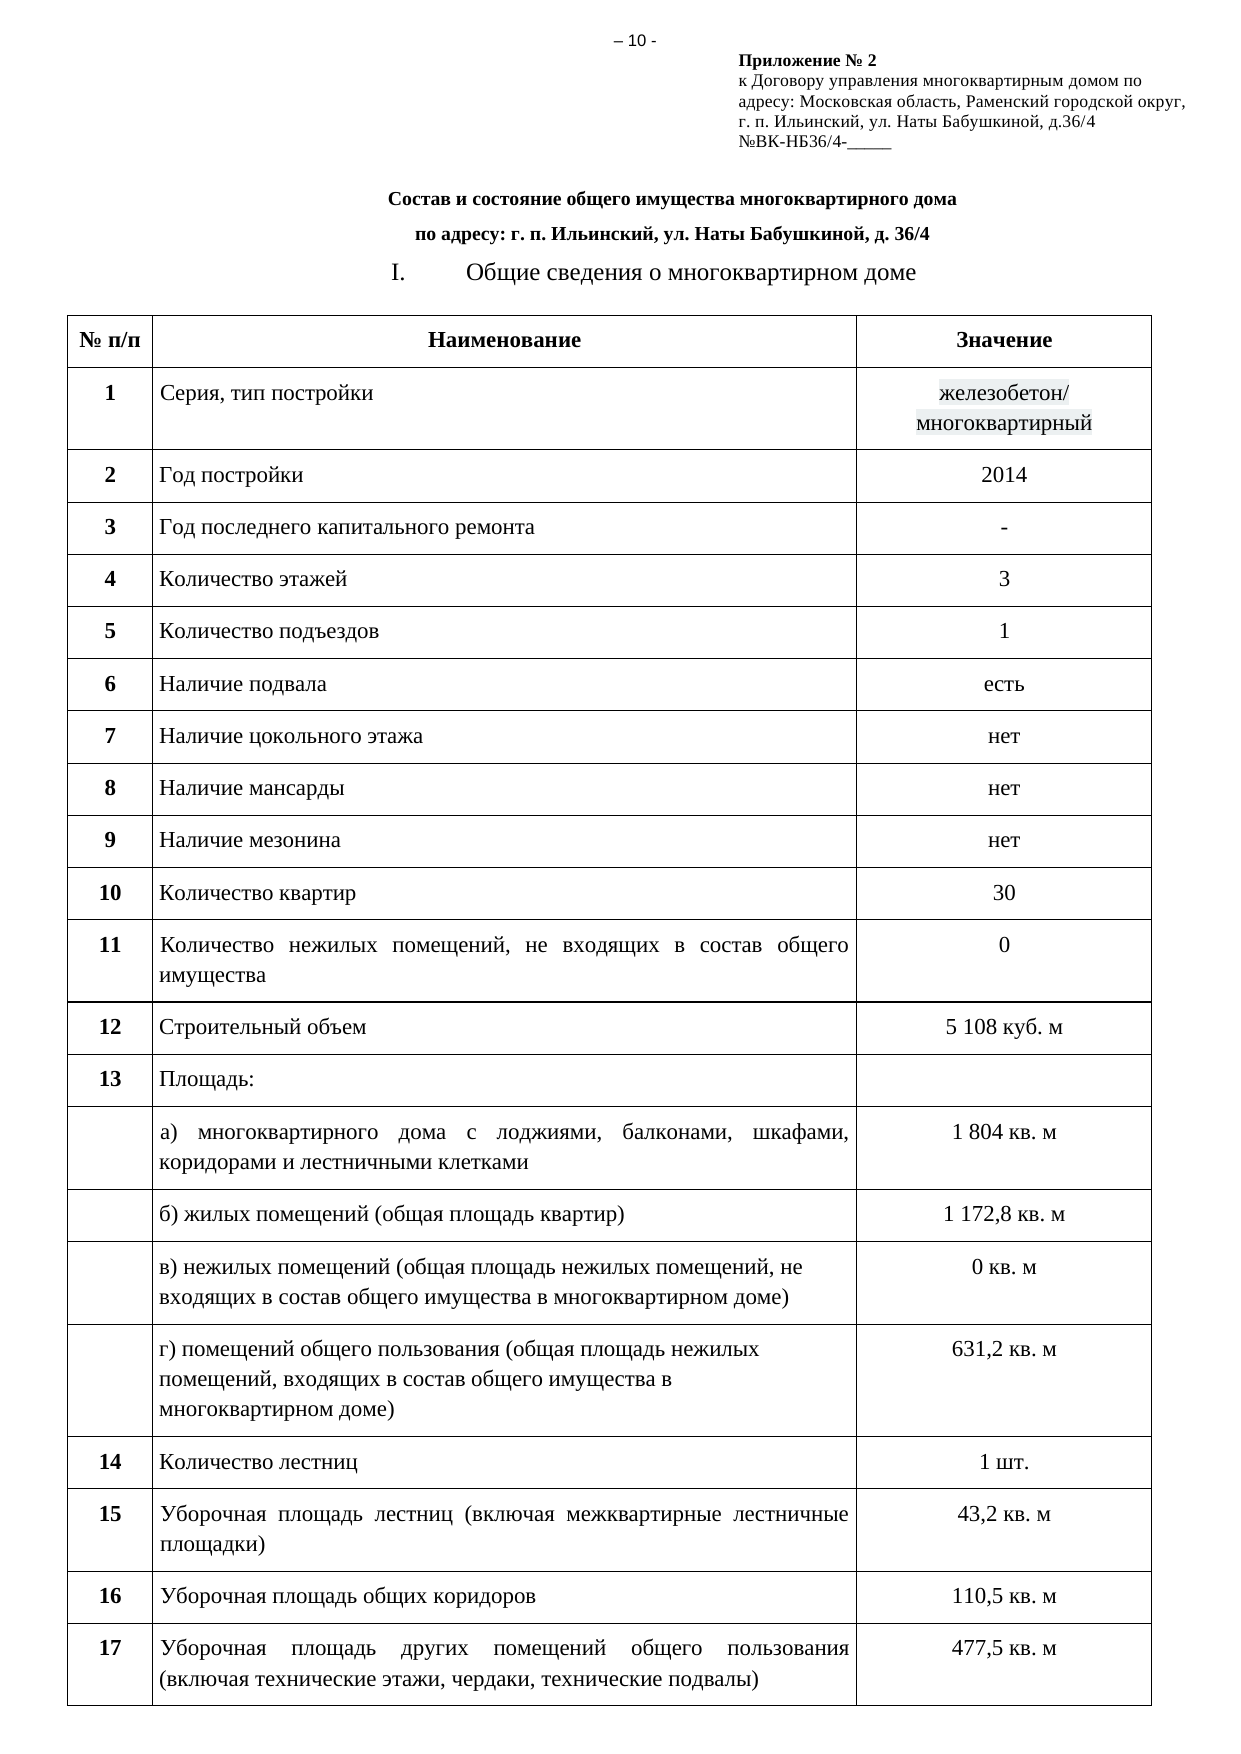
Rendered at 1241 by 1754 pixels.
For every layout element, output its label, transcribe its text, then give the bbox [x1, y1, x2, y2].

table_cell 1 шт. [857, 1437, 1151, 1488]
table_cell Уборочная площадь других помещений общего пользования (включая технические этажи, чердаки, технические подвалы) [153, 1624, 856, 1705]
table_header № п/п [68, 316, 152, 367]
table_header Значение [857, 316, 1151, 367]
text к Договору управления многоквартирным домом по адресу: Московская область, Раменский городской округ, г. п. Ильинский, ул. Наты Бабушкиной, д.36/4 №ВК-НБ36/4-_____ [738, 70, 1196, 151]
table_cell Количество квартир [153, 868, 856, 919]
table_cell 2 [68, 450, 152, 502]
table_cell 30 [857, 868, 1151, 919]
table_cell 1 172,8 кв. м [857, 1190, 1151, 1241]
table_cell а) многоквартирного дома с лоджиями, балконами, шкафами, коридорами и лестничными клетками [153, 1107, 856, 1188]
table_cell 43,2 кв. м [857, 1489, 1151, 1571]
table_cell 1 [68, 368, 152, 449]
table_cell 110,5 кв. м [857, 1572, 1151, 1623]
table_cell 631,2 кв. м [857, 1325, 1151, 1436]
table_cell б) жилых помещений (общая площадь квартир) [153, 1190, 856, 1241]
table_cell 10 [68, 868, 152, 919]
table_cell Наличие подвала [153, 659, 856, 710]
table_cell [68, 1107, 152, 1188]
table_cell Наличие цокольного этажа [153, 711, 856, 762]
table_cell Количество этажей [153, 555, 856, 606]
table_cell Год постройки [153, 450, 856, 502]
table_cell 9 [68, 816, 152, 867]
table_cell нет [857, 711, 1151, 762]
table_cell Количество подъездов [153, 607, 856, 658]
table_cell [68, 1190, 152, 1241]
table_cell 3 [857, 555, 1151, 606]
table_cell 1 [857, 607, 1151, 658]
text Приложение № 2 [738, 50, 1196, 70]
table_cell 0 [857, 920, 1151, 1001]
table_cell 477,5 кв. м [857, 1624, 1151, 1705]
table_cell 5 [68, 607, 152, 658]
table_cell в) нежилых помещений (общая площадь нежилых помещений, не входящих в состав общего имущества в многоквартирном доме) [153, 1242, 856, 1323]
table_cell 1 804 кв. м [857, 1107, 1151, 1188]
table_cell нет [857, 816, 1151, 867]
table_cell 6 [68, 659, 152, 710]
table_cell есть [857, 659, 1151, 710]
table_cell [68, 1242, 152, 1323]
table_cell Серия, тип постройки [153, 368, 856, 449]
table_header Наименование [153, 316, 856, 367]
table_cell 3 [68, 503, 152, 554]
table_cell 11 [68, 920, 152, 1001]
table_cell 2014 [857, 450, 1151, 502]
table_cell 7 [68, 711, 152, 762]
table_cell 17 [68, 1624, 152, 1705]
table_cell [68, 1325, 152, 1436]
table_cell 5 108 куб. м [857, 1003, 1151, 1054]
table_cell 13 [68, 1055, 152, 1106]
table_cell Уборочная площадь лестниц (включая межквартирные лестничные площадки) [153, 1489, 856, 1571]
table_cell нет [857, 764, 1151, 815]
table_cell 12 [68, 1003, 152, 1054]
table_cell 16 [68, 1572, 152, 1623]
table_cell Количество нежилых помещений, не входящих в состав общего имущества [153, 920, 856, 1001]
table_cell Количество лестниц [153, 1437, 856, 1488]
table_cell - [857, 503, 1151, 554]
list Общие сведения о многоквартирном доме [111, 257, 1196, 286]
table_cell Площадь: [153, 1055, 856, 1106]
table_cell [857, 1055, 1151, 1106]
text Состав и состояние общего имущества многоквартирного дома [74, 187, 1196, 209]
table_cell г) помещений общего пользования (общая площадь нежилых помещений, входящих в состав общего имущества в многоквартирном доме) [153, 1325, 856, 1436]
table_cell Год последнего капитального ремонта [153, 503, 856, 554]
table_cell 14 [68, 1437, 152, 1488]
text по адресу: г. п. Ильинский, ул. Наты Бабушкиной, д. 36/4 [74, 222, 1196, 245]
table_cell 0 кв. м [857, 1242, 1151, 1323]
table_cell железобетон/многоквартирный [857, 368, 1151, 449]
table_cell Уборочная площадь общих коридоров [153, 1572, 856, 1623]
table_cell 8 [68, 764, 152, 815]
table_cell Наличие мезонина [153, 816, 856, 867]
table_cell Наличие мансарды [153, 764, 856, 815]
table_cell 4 [68, 555, 152, 606]
table_cell Строительный объем [153, 1003, 856, 1054]
table_cell 15 [68, 1489, 152, 1571]
